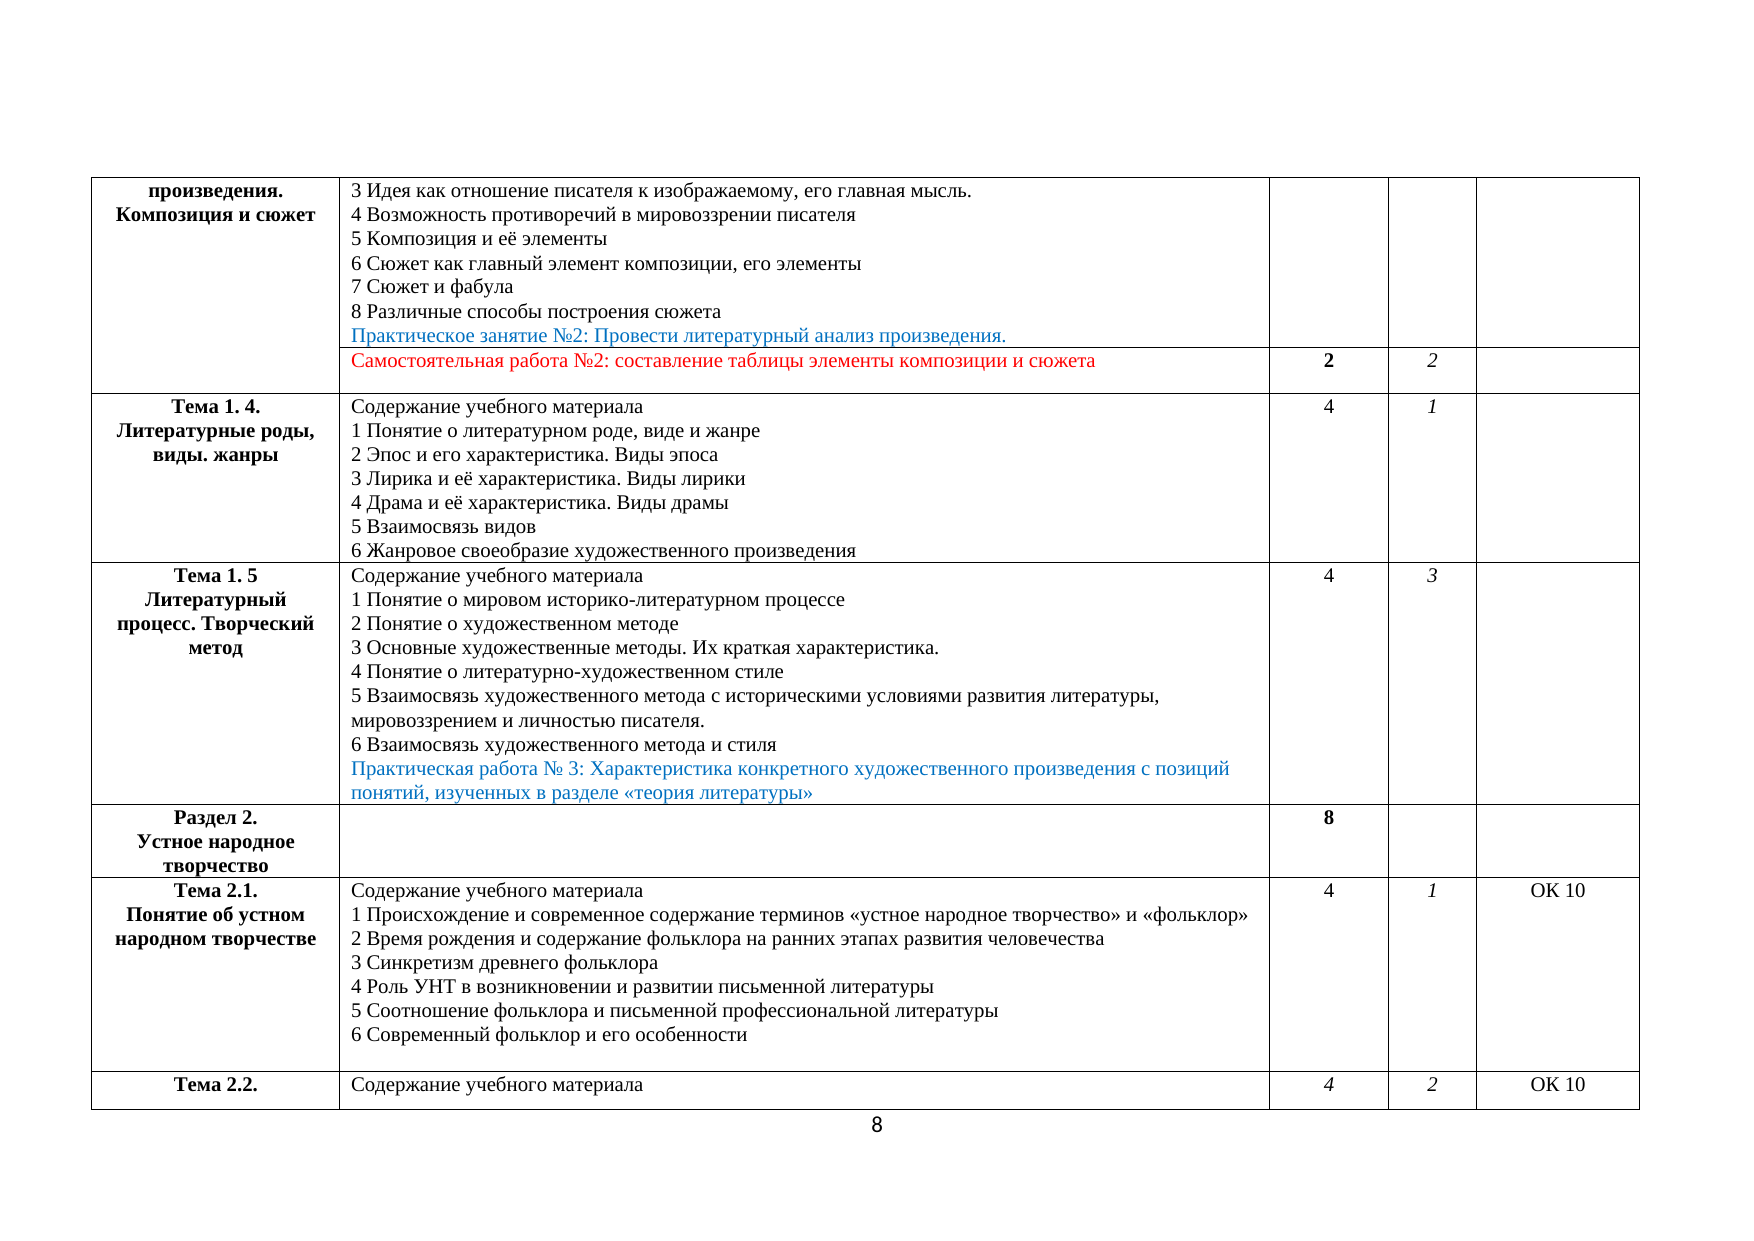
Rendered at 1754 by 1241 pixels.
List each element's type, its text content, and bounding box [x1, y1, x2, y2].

table_cell Содержание учебного материала 1 Понятие о литературном роде, виде и жанре 2 Эпос и его характеристика. Виды эпоса 3 Лирика и её характеристика. Виды лирики 4 Драма и её характеристика. Виды драмы 5 Взаимосвязь видов 6 Жанровое своеобразие художественного произведения [340, 394, 1269, 562]
table_cell 4 [1270, 1072, 1388, 1109]
table_cell [1477, 178, 1639, 347]
table_cell Содержание учебного материала 1 Происхождение и современное содержание терминов «устное народное творчество» и «фольклор» 2 Время рождения и содержание фольклора на ранних этапах развития человечества 3 Синкретизм древнего фольклора 4 Роль УНТ в возникновении и развитии письменной литературы 5 Соотношение фольклора и письменной профессиональной литературы 6 Современный фольклор и его особенности [340, 878, 1269, 1071]
table_cell 2 [1389, 178, 1476, 347]
table_cell 4 [1270, 563, 1388, 804]
table_cell 4 [1270, 878, 1388, 1071]
table_cell Тема 1. 4. Литературные роды, виды. жанры [92, 394, 339, 562]
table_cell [92, 178, 339, 393]
table_cell [1477, 394, 1639, 562]
table_cell [1477, 348, 1639, 393]
table_cell [1477, 805, 1639, 877]
table_cell ОК 10 [1477, 878, 1639, 1071]
table_cell 1 [1389, 878, 1476, 1071]
table_cell 8 [1270, 805, 1388, 877]
table_cell 4 [1270, 394, 1388, 562]
table_cell Тема 1. 5 Литературный процесс. Творческий метод [92, 563, 339, 804]
table_cell 2 [1270, 348, 1388, 393]
table_cell ОК 10 [1477, 1072, 1639, 1109]
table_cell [92, 1072, 339, 1109]
table_cell [340, 805, 1269, 877]
table_cell 1 [1389, 394, 1476, 562]
table_cell 3 [1389, 563, 1476, 804]
table_cell 2 [1389, 1072, 1476, 1109]
table_cell Раздел 2. Устное народное творчество [92, 805, 339, 877]
table_cell Самостоятельная работа №2: составление таблицы элементы композиции и сюжета [340, 348, 1269, 393]
table_cell [1477, 563, 1639, 804]
table_cell Тема 2.1. Понятие об устном народном творчестве [92, 878, 339, 1071]
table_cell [340, 178, 1269, 347]
table_cell [1389, 805, 1476, 877]
table_cell 2 [1389, 348, 1476, 393]
table_cell Содержание учебного материала 1 Понятие о мировом историко-литературном процессе 2 Понятие о художественном методе 3 Основные художественные методы. Их краткая характеристика. 4 Понятие о литературно-художественном стиле 5 Взаимосвязь художественного метода с историческими условиями развития литературы, мировоззрением и личностью писателя. 6 Взаимосвязь художественного метода и стиля Практическая работа № 3: Характеристика конкретного художественного произведения с позиций понятий, изученных в разделе «теория литературы» [340, 563, 1269, 804]
table_cell 2 [1270, 178, 1388, 347]
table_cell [340, 1072, 1269, 1109]
